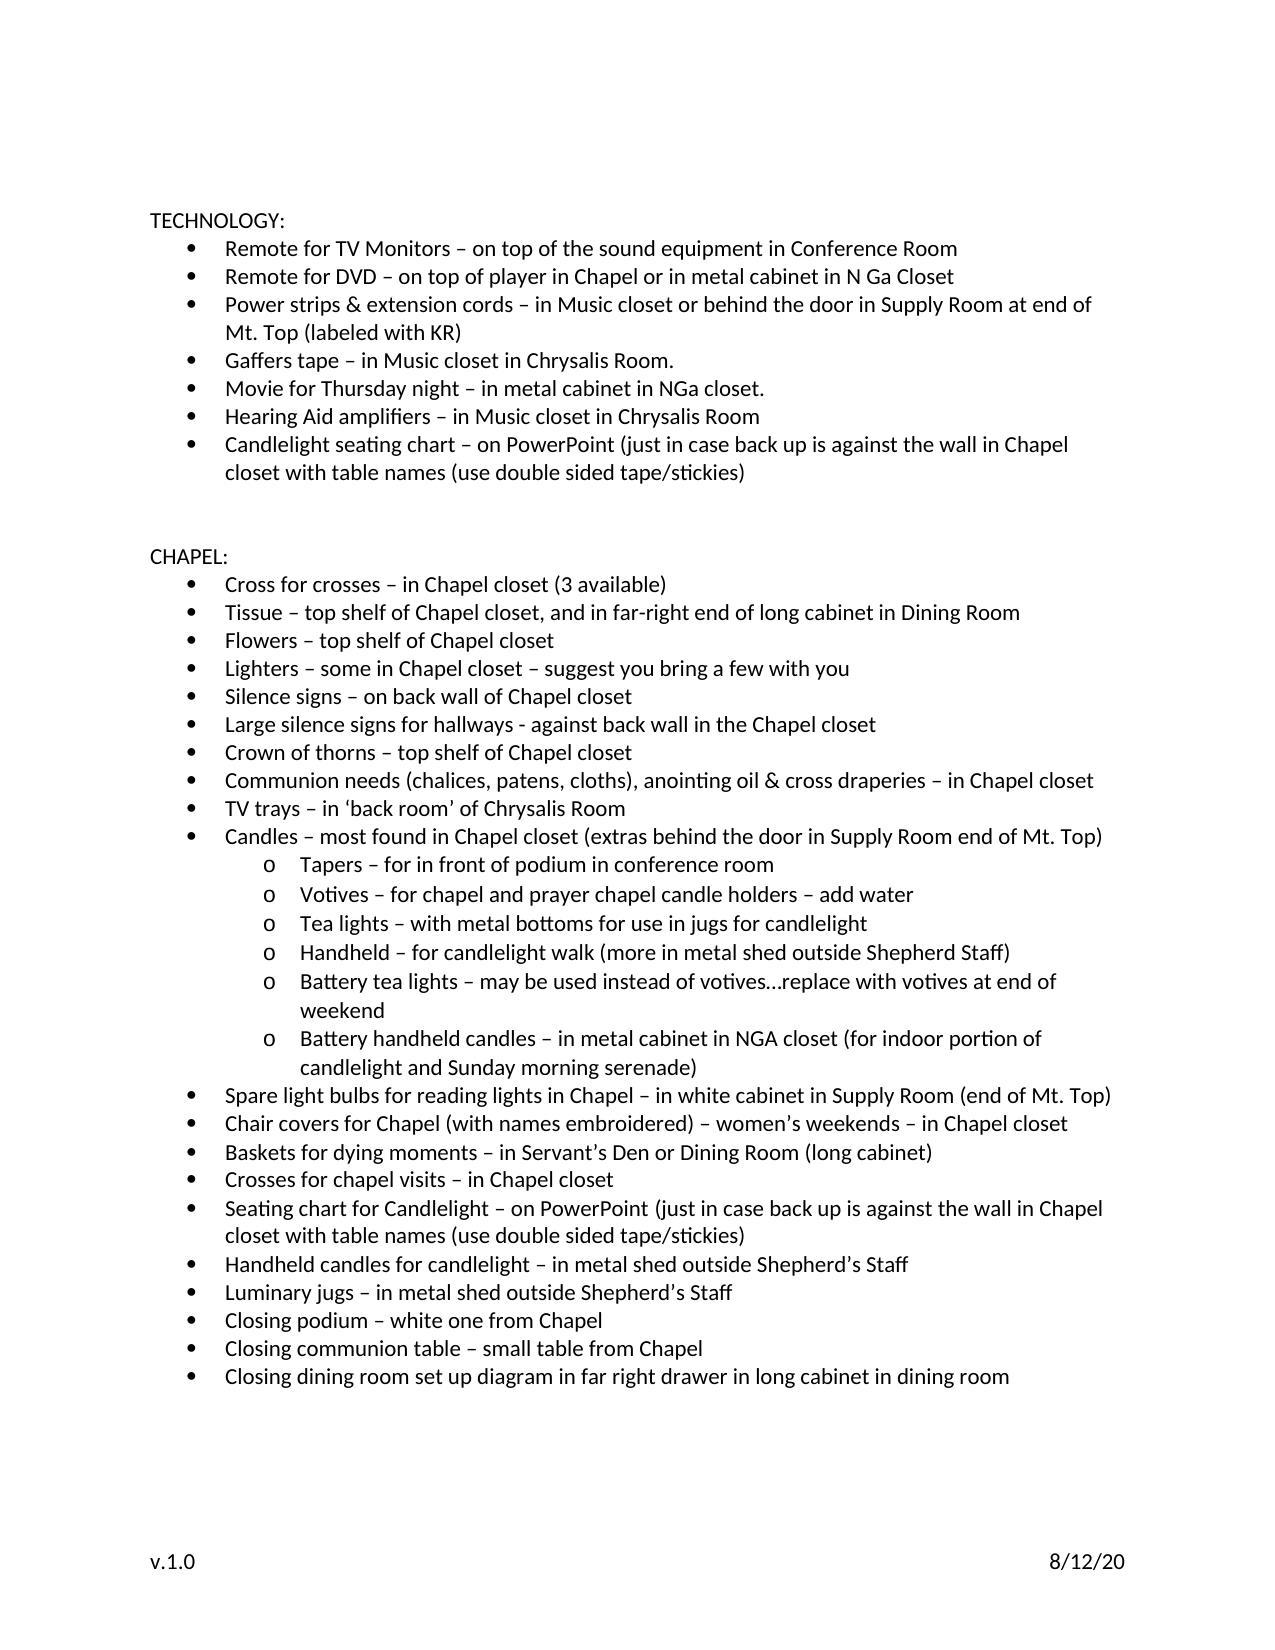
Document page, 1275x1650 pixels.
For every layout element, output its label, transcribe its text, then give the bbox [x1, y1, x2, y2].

list Tea lights – with metal bottoms for use in jugs for candlelight [262, 909, 1125, 938]
list Spare light bulbs for reading lights in Chapel – in white cabinet in Supply Room (end of Mt. Top) [187, 1082, 1125, 1109]
list Remote for DVD – on top of player in Chapel or in metal cabinet in N Ga Closet [187, 262, 1125, 290]
list Tissue – top shelf of Chapel closet, and in far-right end of long cabinet in Dining Room [187, 598, 1125, 626]
list Handheld – for candlelight walk (more in metal shed outside Shepherd Staff) [262, 938, 1125, 967]
list Crosses for chapel visits – in Chapel closet [187, 1166, 1125, 1194]
list Flowers – top shelf of Chapel closet [187, 626, 1125, 654]
list Battery handheld candles – in metal cabinet in NGA closet (for indoor portion of candlelight and Sunday morning serenade) [262, 1024, 1125, 1082]
list Closing podium – white one from Chapel [187, 1306, 1125, 1334]
list TV trays – in ‘back room’ of Chrysalis Room [187, 794, 1125, 822]
text CHAPEL: [150, 542, 1125, 570]
list Closing communion table – small table from Chapel [187, 1334, 1125, 1362]
list Remote for TV Monitors – on top of the sound equipment in Conference Room [187, 234, 1125, 262]
text TECHNOLOGY: [150, 206, 1125, 234]
list Chair covers for Chapel (with names embroidered) – women’s weekends – in Chapel closet [187, 1109, 1125, 1138]
list Hearing Aid amplifiers – in Music closet in Chrysalis Room [187, 402, 1125, 430]
list Votives – for chapel and prayer chapel candle holders – add water [262, 880, 1125, 909]
list Lighters – some in Chapel closet – suggest you bring a few with you [187, 654, 1125, 682]
list Closing dining room set up diagram in far right drawer in long cabinet in dining room [187, 1362, 1125, 1390]
list Battery tea lights – may be used instead of votives…replace with votives at end of weekend [262, 967, 1125, 1024]
list Baskets for dying moments – in Servant’s Den or Dining Room (long cabinet) [187, 1138, 1125, 1166]
list Luminary jugs – in metal shed outside Shepherd’s Staff [187, 1278, 1125, 1306]
list Silence signs – on back wall of Chapel closet [187, 682, 1125, 710]
list Handheld candles for candlelight – in metal shed outside Shepherd’s Staff [187, 1250, 1125, 1278]
list Power strips & extension cords – in Music closet or behind the door in Supply Room at end of Mt. Top (labeled with KR) [187, 290, 1125, 346]
list Candles – most found in Chapel closet (extras behind the door in Supply Room end of Mt. Top) [187, 822, 1125, 851]
list Candlelight seating chart – on PowerPoint (just in case back up is against the wall in Chapel closet with table names (use double sided tape/stickies) [187, 430, 1125, 486]
list Movie for Thursday night – in metal cabinet in NGa closet. [187, 374, 1125, 402]
list Cross for crosses – in Chapel closet (3 available) [187, 570, 1125, 598]
list Gaffers tape – in Music closet in Chrysalis Room. [187, 346, 1125, 374]
list Communion needs (chalices, patens, cloths), anointing oil & cross draperies – in Chapel closet [187, 766, 1125, 794]
list Seating chart for Candlelight – on PowerPoint (just in case back up is against the wall in Chapel closet with table names (use double sided tape/stickies) [187, 1194, 1125, 1250]
list Large silence signs for hallways - against back wall in the Chapel closet [187, 710, 1125, 738]
list Crown of thorns – top shelf of Chapel closet [187, 738, 1125, 766]
list Tapers – for in front of podium in conference room [262, 851, 1125, 880]
